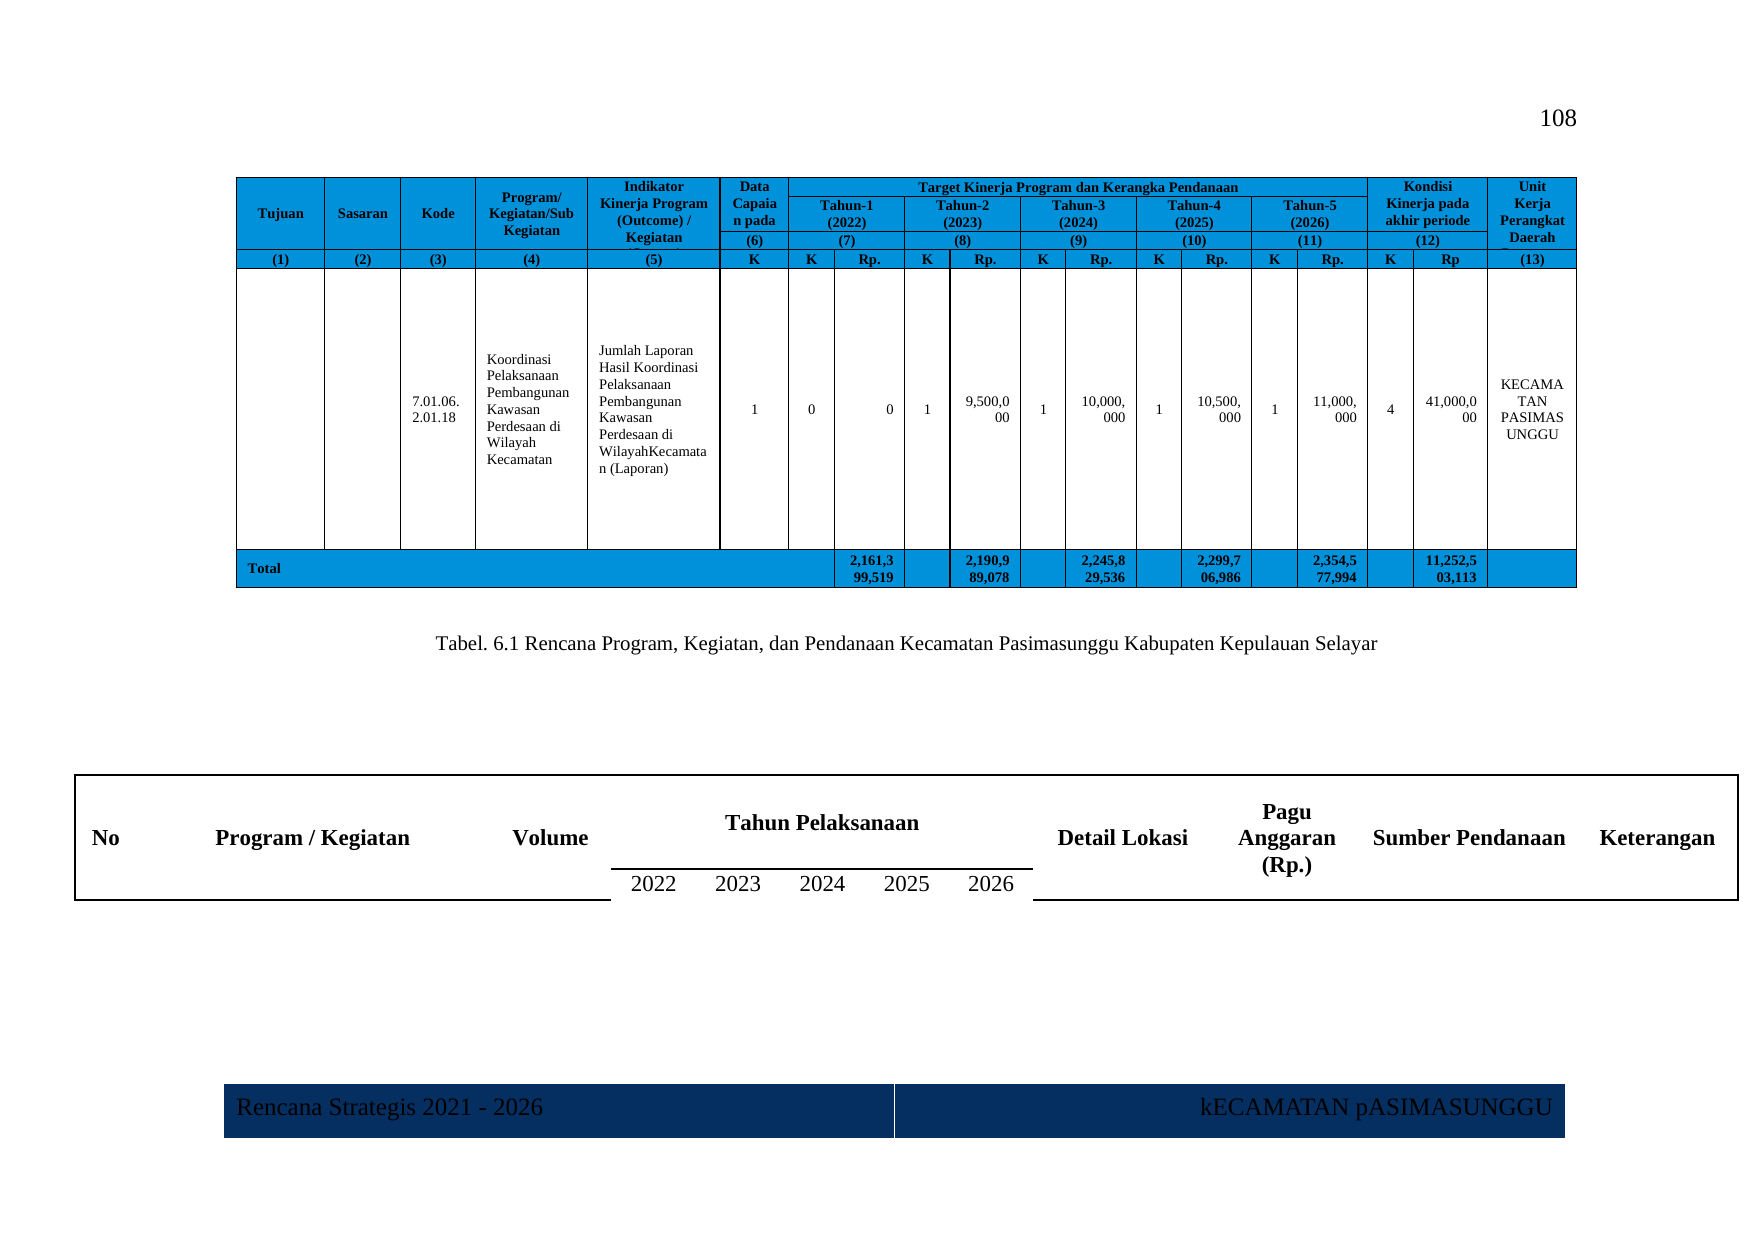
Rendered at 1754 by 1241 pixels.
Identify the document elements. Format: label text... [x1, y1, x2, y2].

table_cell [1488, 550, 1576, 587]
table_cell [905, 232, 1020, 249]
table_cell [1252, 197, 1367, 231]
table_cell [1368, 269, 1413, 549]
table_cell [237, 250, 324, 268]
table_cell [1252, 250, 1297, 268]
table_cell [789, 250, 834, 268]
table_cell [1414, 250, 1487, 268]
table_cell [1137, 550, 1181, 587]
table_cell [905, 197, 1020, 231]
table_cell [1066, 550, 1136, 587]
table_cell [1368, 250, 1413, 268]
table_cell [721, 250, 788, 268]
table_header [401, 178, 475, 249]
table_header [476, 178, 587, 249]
list Tabel. 6.1 Rencana Program, Kegiatan, dan Pendanaan Kecamatan Pasimasunggu Kabupaten Kepulauan Selayar [236, 631, 1577, 655]
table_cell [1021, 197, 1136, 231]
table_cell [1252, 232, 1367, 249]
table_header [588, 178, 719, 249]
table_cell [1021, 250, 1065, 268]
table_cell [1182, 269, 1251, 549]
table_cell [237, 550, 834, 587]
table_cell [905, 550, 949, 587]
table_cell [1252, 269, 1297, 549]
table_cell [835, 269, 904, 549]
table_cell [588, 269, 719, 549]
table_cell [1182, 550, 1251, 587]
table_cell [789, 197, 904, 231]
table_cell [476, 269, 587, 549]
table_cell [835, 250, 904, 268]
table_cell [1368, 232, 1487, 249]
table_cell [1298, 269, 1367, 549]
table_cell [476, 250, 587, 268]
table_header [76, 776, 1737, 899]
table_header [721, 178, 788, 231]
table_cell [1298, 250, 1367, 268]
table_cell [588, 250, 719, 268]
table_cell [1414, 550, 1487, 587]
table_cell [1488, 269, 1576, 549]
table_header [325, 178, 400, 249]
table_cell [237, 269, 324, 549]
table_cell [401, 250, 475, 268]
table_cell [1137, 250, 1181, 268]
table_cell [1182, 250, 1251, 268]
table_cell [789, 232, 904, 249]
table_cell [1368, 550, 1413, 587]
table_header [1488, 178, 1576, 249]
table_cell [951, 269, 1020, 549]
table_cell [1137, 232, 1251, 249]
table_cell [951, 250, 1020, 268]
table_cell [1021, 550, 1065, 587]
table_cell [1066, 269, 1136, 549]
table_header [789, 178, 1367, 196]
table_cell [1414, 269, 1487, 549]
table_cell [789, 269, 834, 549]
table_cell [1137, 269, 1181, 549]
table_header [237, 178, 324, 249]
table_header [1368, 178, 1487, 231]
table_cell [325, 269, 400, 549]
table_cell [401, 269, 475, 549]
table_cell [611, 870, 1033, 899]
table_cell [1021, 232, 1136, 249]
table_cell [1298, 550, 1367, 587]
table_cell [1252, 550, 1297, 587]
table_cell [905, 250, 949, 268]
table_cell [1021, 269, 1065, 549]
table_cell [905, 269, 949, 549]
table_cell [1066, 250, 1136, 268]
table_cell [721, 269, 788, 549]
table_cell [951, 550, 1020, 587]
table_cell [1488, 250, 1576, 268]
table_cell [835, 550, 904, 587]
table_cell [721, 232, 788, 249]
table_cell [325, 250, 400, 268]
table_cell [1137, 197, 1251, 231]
